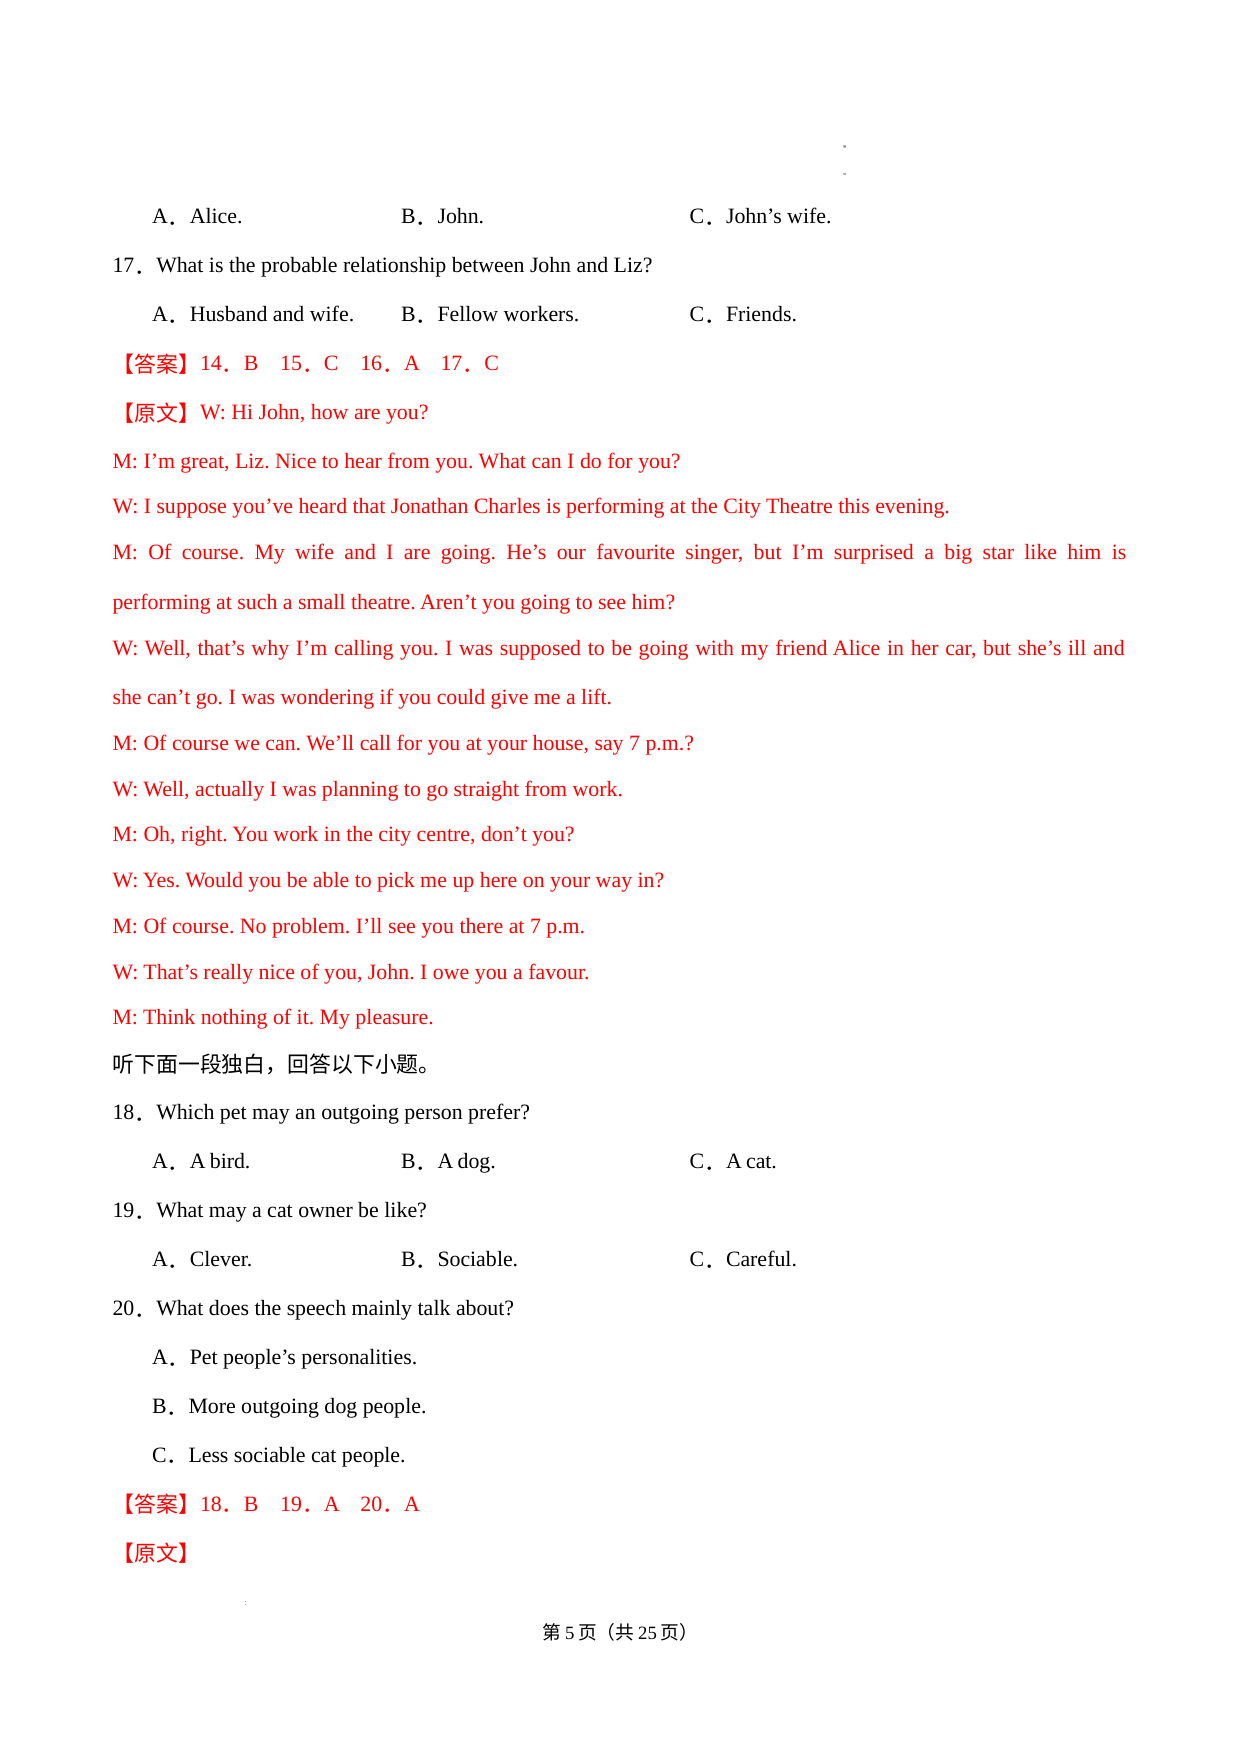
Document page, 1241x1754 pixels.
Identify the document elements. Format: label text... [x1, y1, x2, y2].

text 【原文】W: Hi John, how are you? [112, 395, 1128, 428]
text A．A bird. B．A dog. C．A cat. [152, 1144, 1128, 1177]
text 19．What may a cat owner be like? [112, 1193, 1128, 1226]
text M: Oh, right. You work in the city centre, don’t you? [112, 817, 1128, 851]
text W: That’s really nice of you, John. I owe you a favour. [112, 955, 1128, 988]
text 18．Which pet may an outgoing person prefer? [112, 1095, 1128, 1128]
text A．Clever. B．Sociable. C．Careful. [152, 1242, 1128, 1275]
text W: Well, actually I was planning to go straight from work. [112, 772, 1128, 805]
text M: Of course. My wife and I are going. He’s our favourite singer, but I’m surprised a big star like him is performing at such a small theatre. Aren’t you going to see him? [112, 535, 1128, 618]
text M: Of course we can. We’ll call for you at your house, say 7 p.m.? [112, 726, 1128, 759]
text M: Think nothing of it. My pleasure. [112, 1000, 1128, 1033]
text B．More outgoing dog people. [152, 1389, 1128, 1422]
text A．Alice. B．John. C．John’s wife. [152, 199, 1128, 232]
text A．Pet people’s personalities. [152, 1340, 1128, 1373]
text M: I’m great, Liz. Nice to hear from you. What can I do for you? [112, 444, 1128, 477]
text 20．What does the speech mainly talk about? [112, 1291, 1128, 1324]
text W: I suppose you’ve heard that Jonathan Charles is performing at the City Theatre this evening. [112, 489, 1128, 523]
text 【答案】14．B 15．C 16．A 17．C [112, 346, 1128, 379]
text A．Husband and wife. B．Fellow workers. C．Friends. [152, 297, 1128, 330]
text M: Of course. No problem. I’ll see you there at 7 p.m. [112, 909, 1128, 942]
text 【答案】18．B 19．A 20．A [112, 1487, 1128, 1520]
text 17．What is the probable relationship between John and Liz? [112, 248, 1128, 281]
text C．Less sociable cat people. [152, 1438, 1128, 1471]
text W: Yes. Would you be able to pick me up here on your way in? [112, 863, 1128, 896]
text 【原文】 [112, 1536, 1128, 1569]
text 听下面一段独白，回答以下小题。 [112, 1046, 1128, 1079]
text W: Well, that’s why I’m calling you. I was supposed to be going with my friend Alice in her car, but she’s ill and she can’t go. I was wondering if you could give me a lift. [112, 631, 1128, 713]
